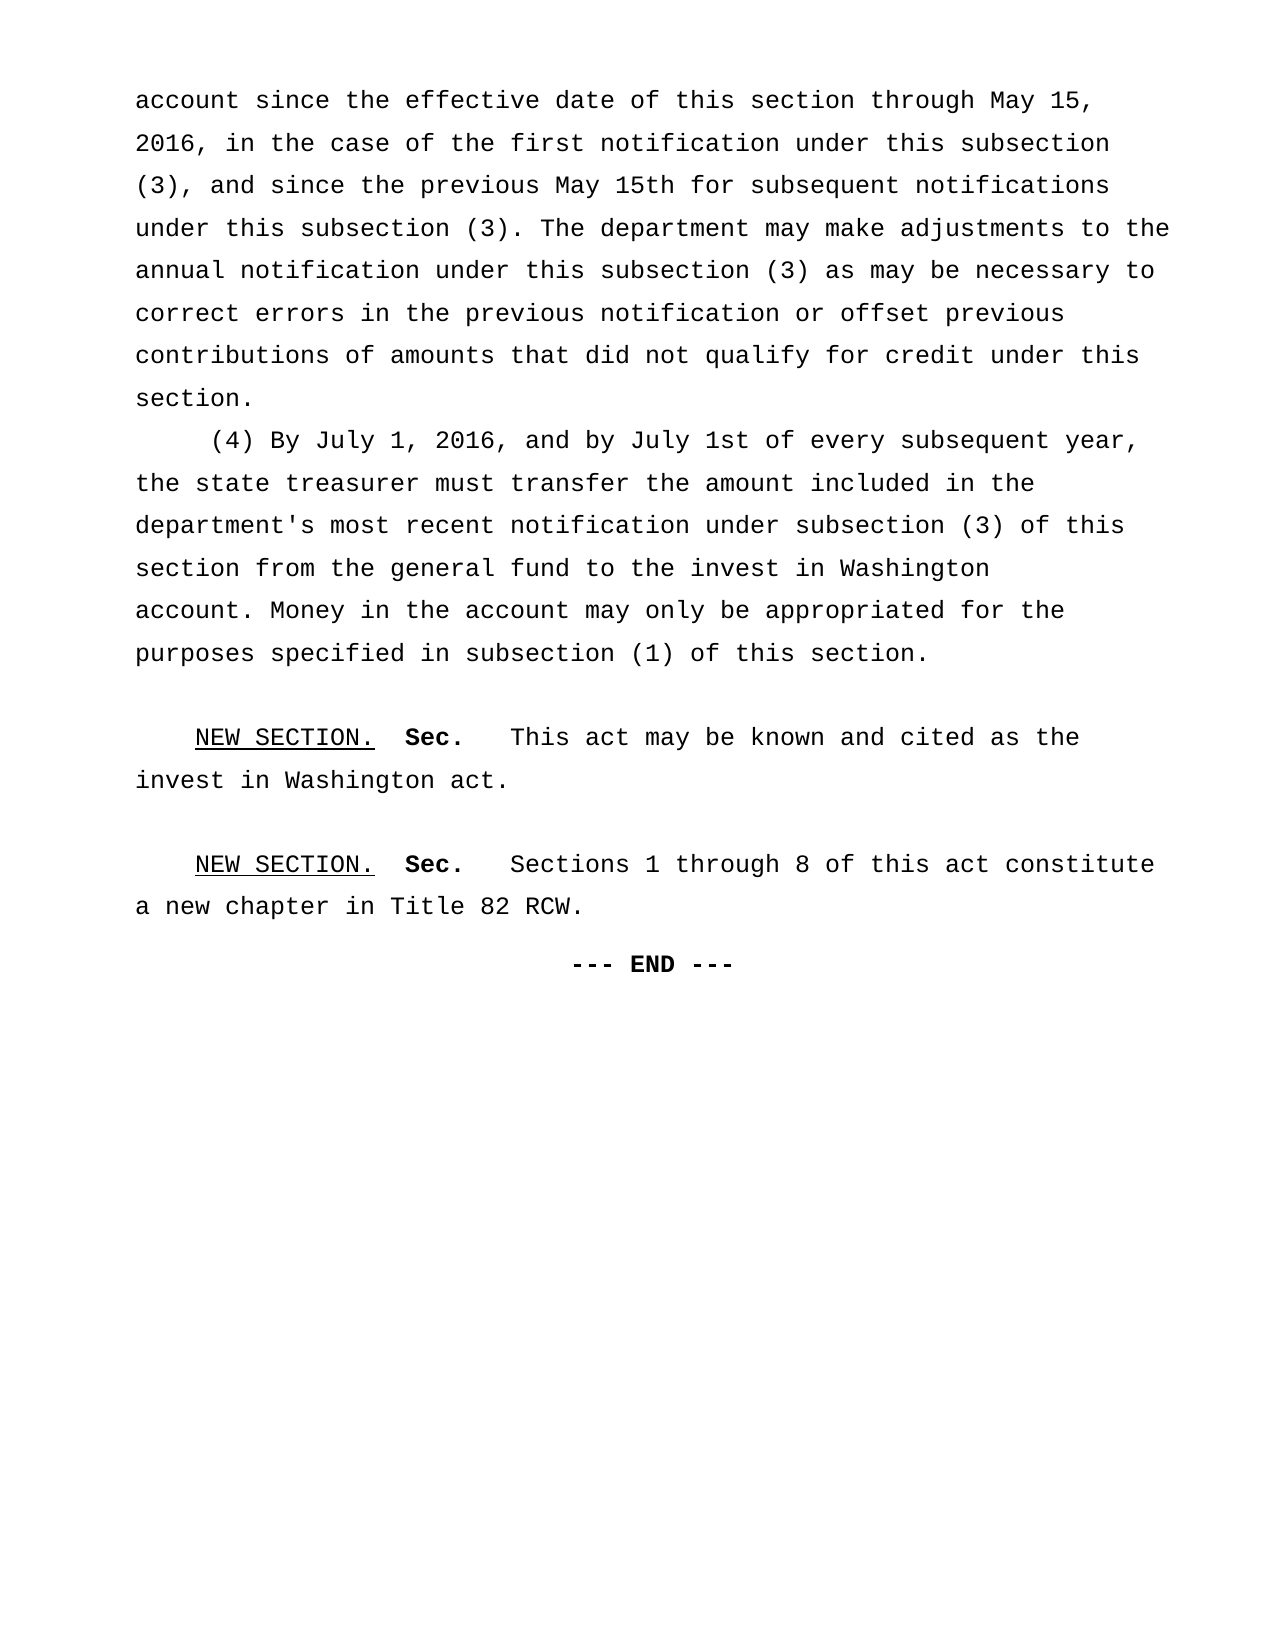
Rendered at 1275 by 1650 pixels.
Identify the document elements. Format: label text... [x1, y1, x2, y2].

text (4) By July 1, 2016, and by July 1st of every subsequent year, the state treasurer must transfer the amount included in the department's most recent notification under subsection (3) of this section from the general fund to the invest in Washington account. Money in the account may only be appropriated for the purposes specified in subsection (1) of this section. [135, 415, 1170, 670]
text NEW SECTION. Sec. This act may be known and cited as the invest in Washington act. [135, 712, 1170, 797]
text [135, 75, 1170, 415]
text NEW SECTION. Sec. Sections 1 through 8 of this act constitute a new chapter in Title 82 RCW. [135, 838, 1170, 923]
text --- END --- [135, 952, 1170, 980]
